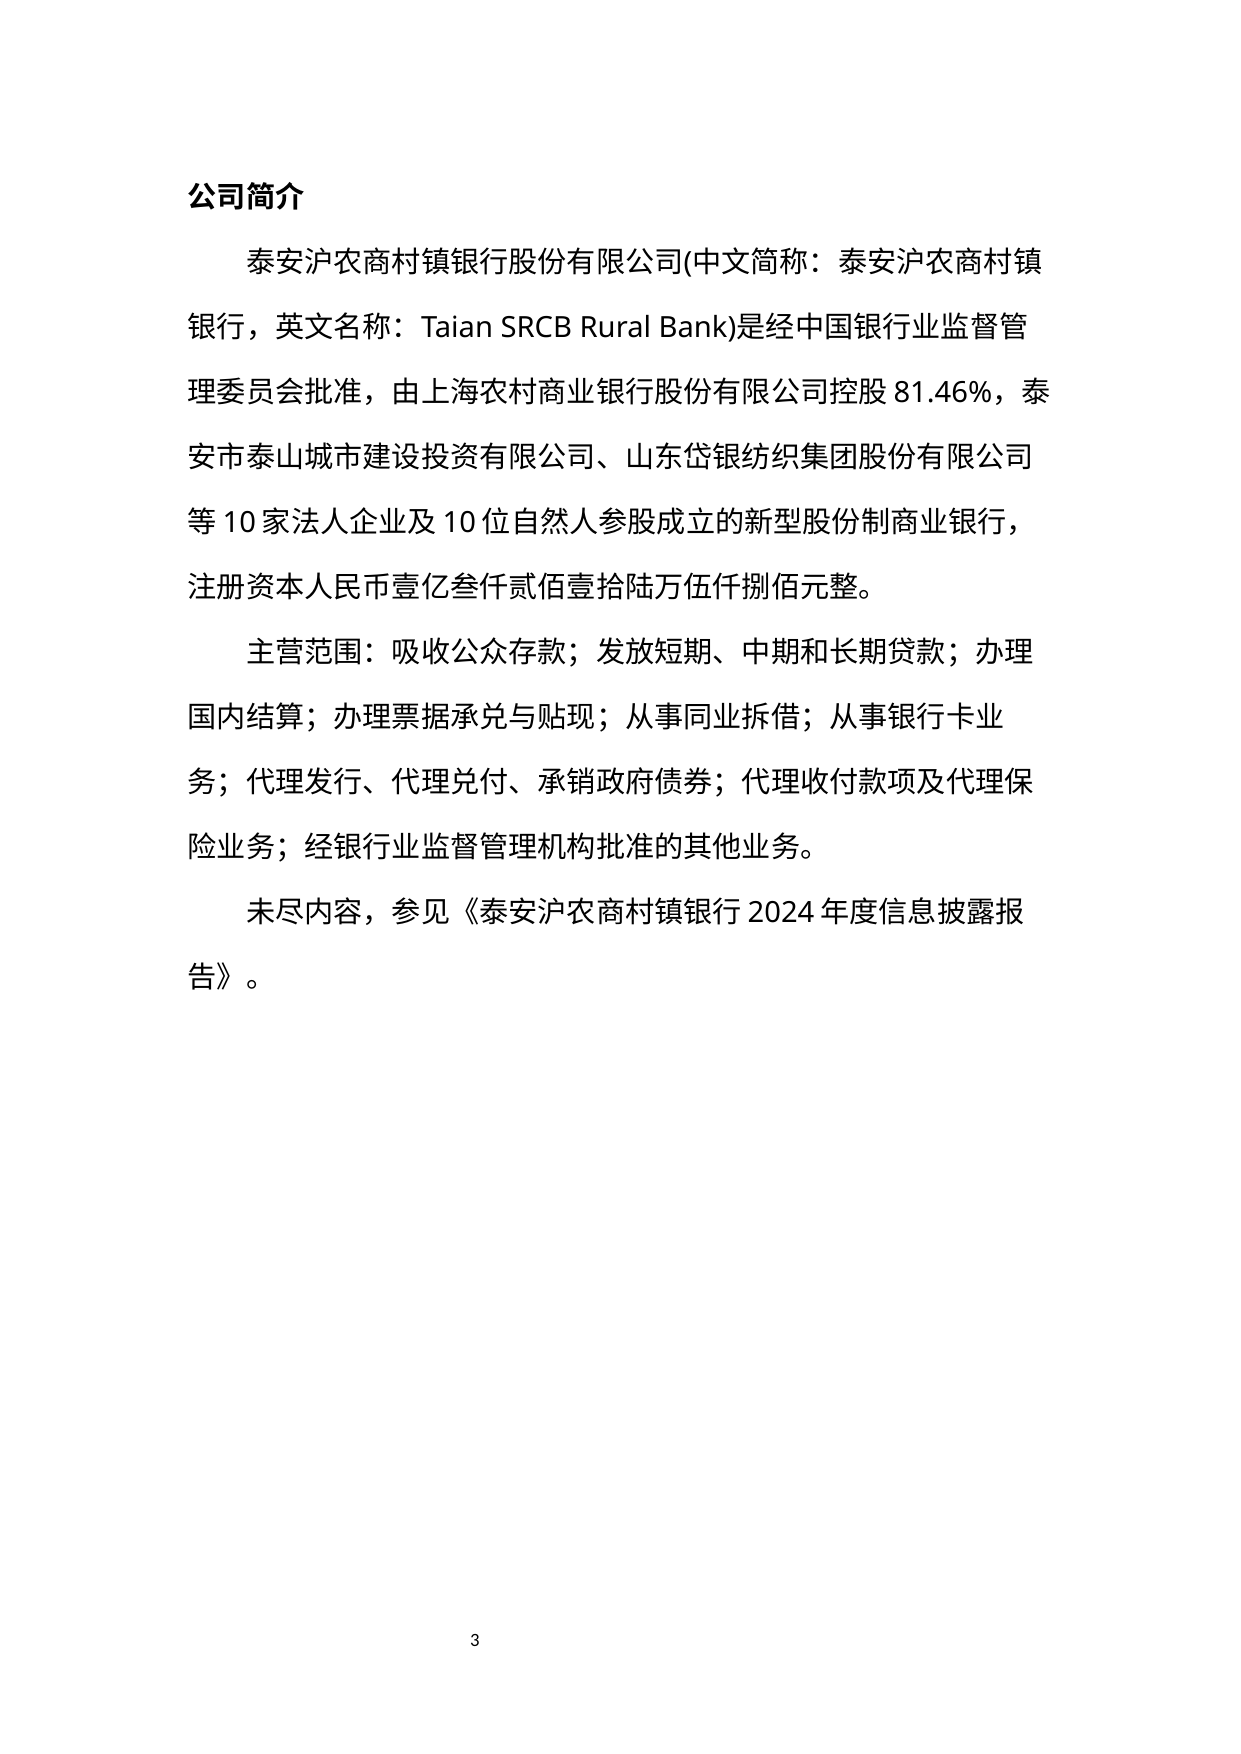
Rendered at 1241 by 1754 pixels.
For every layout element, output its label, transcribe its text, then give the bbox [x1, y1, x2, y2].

text 未尽内容，参见《泰安沪农商村镇银行2024年度信息披露报告》。 [187, 877, 1053, 1007]
text 泰安沪农商村镇银行股份有限公司(中文简称：泰安沪农商村镇银行，英文名称：Taian SRCB Rural Bank)是经中国银行业监督管理委员会批准，由上海农村商业银行股份有限公司控股81.46%，泰安市泰山城市建设投资有限公司、山东岱银纺织集团股份有限公司等10家法人企业及10位自然人参股成立的新型股份制商业银行，注册资本人民币壹亿叁仟贰佰壹拾陆万伍仟捌佰元整。 [187, 227, 1053, 617]
list 公司简介 [187, 162, 1053, 227]
text 主营范围：吸收公众存款；发放短期、中期和长期贷款；办理国内结算；办理票据承兑与贴现；从事同业拆借；从事银行卡业务；代理发行、代理兑付、承销政府债券；代理收付款项及代理保险业务；经银行业监督管理机构批准的其他业务。 [187, 617, 1053, 877]
